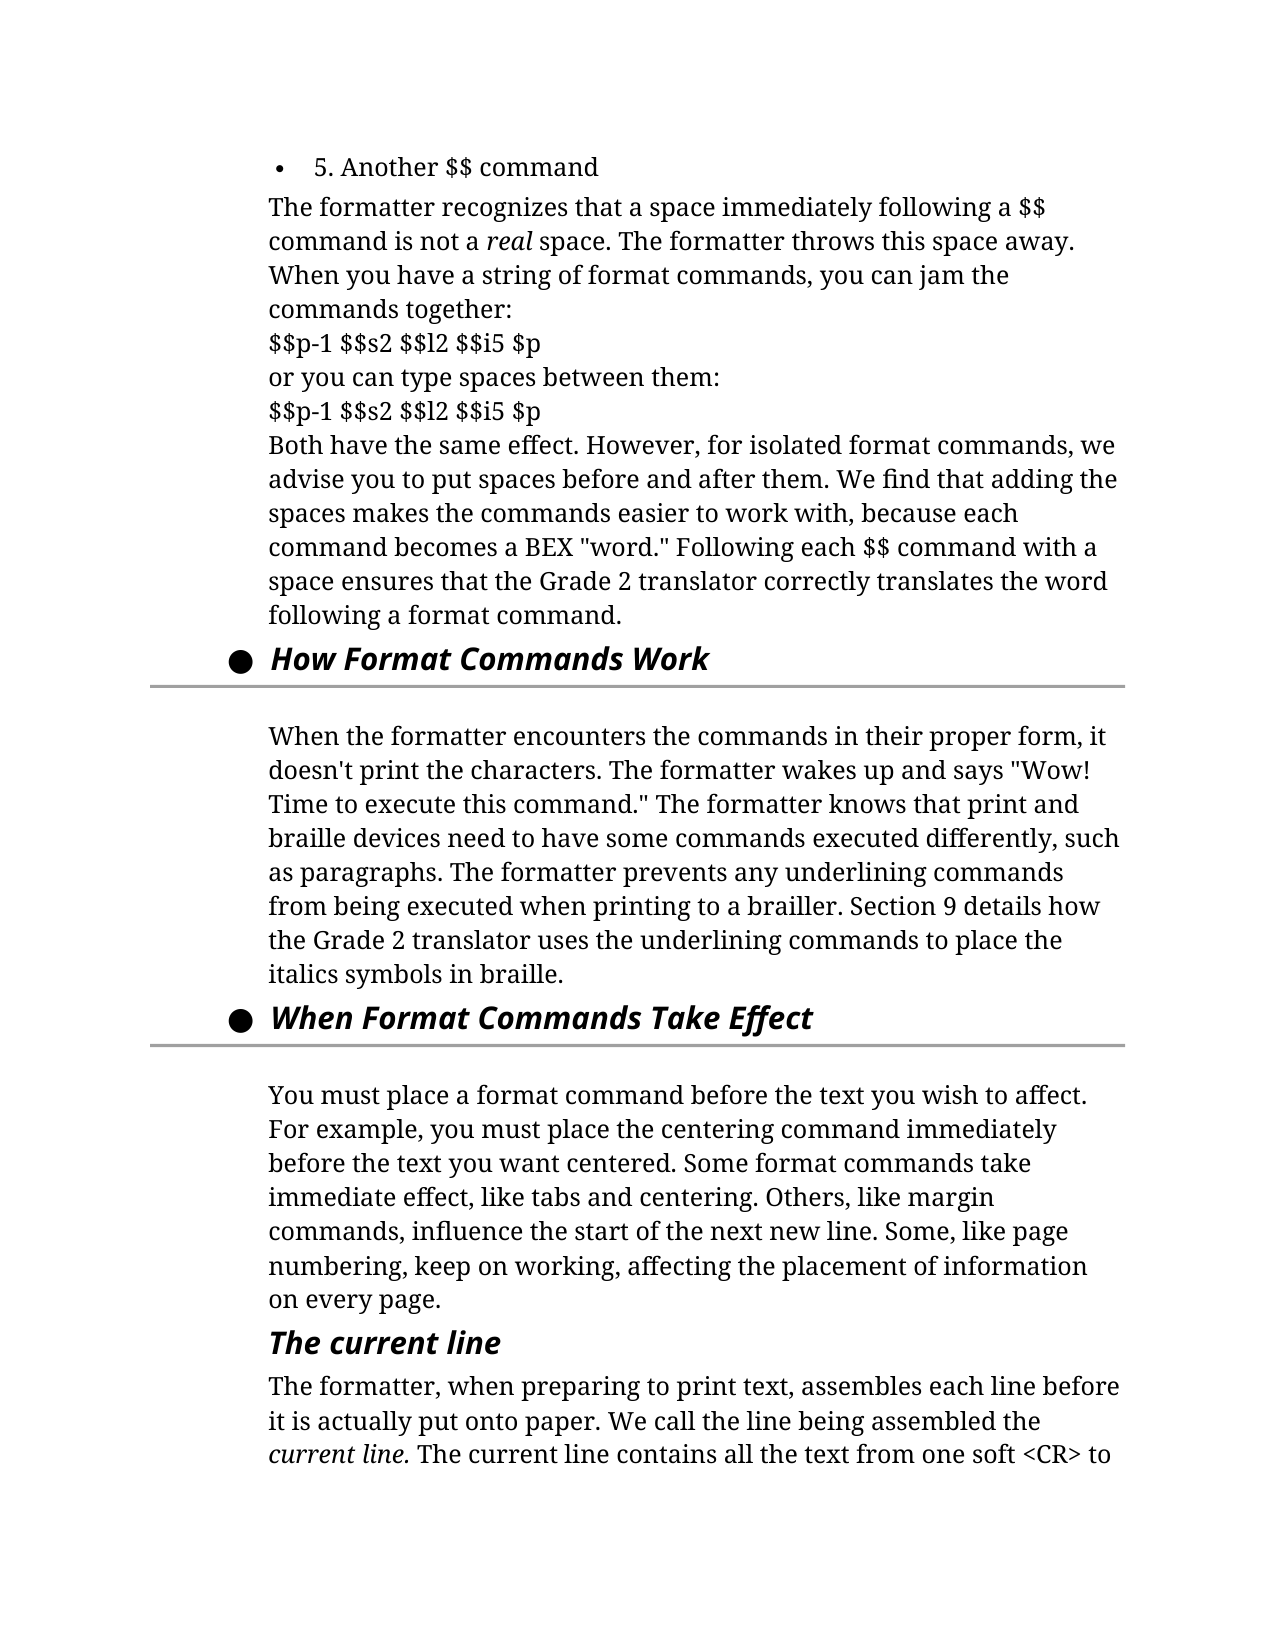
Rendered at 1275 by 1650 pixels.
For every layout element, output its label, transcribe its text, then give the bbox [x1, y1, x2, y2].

list 5. Another $$ command [276, 150, 1125, 184]
text The formatter recognizes that a space immediately following a $$ command is not a real space. The formatter throws this space away. When you have a string of format commands, you can jam the commands together: $$p-1 $$s2 $$l2 $$i5 $p or you can type spaces between them: $$p-1 $$s2 $$l2 $$i5 $p Both have the same effect. However, for isolated format commands, we advise you to put spaces before and after them. We find that adding the spaces makes the commands easier to work with, because each command becomes a BEX "word." Following each $$ command with a space ensures that the Grade 2 translator correctly translates the word following a format command. [268, 189, 1125, 632]
text You must place a format command before the text you wish to affect. For example, you must place the centering command immediately before the text you want centered. Some format commands take immediate effect, like tabs and centering. Others, like margin commands, influence the start of the next new line. Some, like page numbering, keep on working, affecting the placement of information on every page. [268, 1078, 1125, 1316]
text The current line [268, 1321, 1125, 1364]
text ● How Format Commands Work [227, 637, 1125, 680]
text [268, 1369, 1125, 1471]
text ● When Format Commands Take Effect [227, 996, 1125, 1039]
text When the formatter encounters the commands in their proper form, it doesn't print the characters. The formatter wakes up and says "Wow! Time to execute this command." The formatter knows that print and braille devices need to have some commands executed differently, such as paragraphs. The formatter prevents any underlining commands from being executed when printing to a brailler. Section 9 details how the Grade 2 translator uses the underlining commands to place the italics symbols in braille. [268, 719, 1125, 991]
